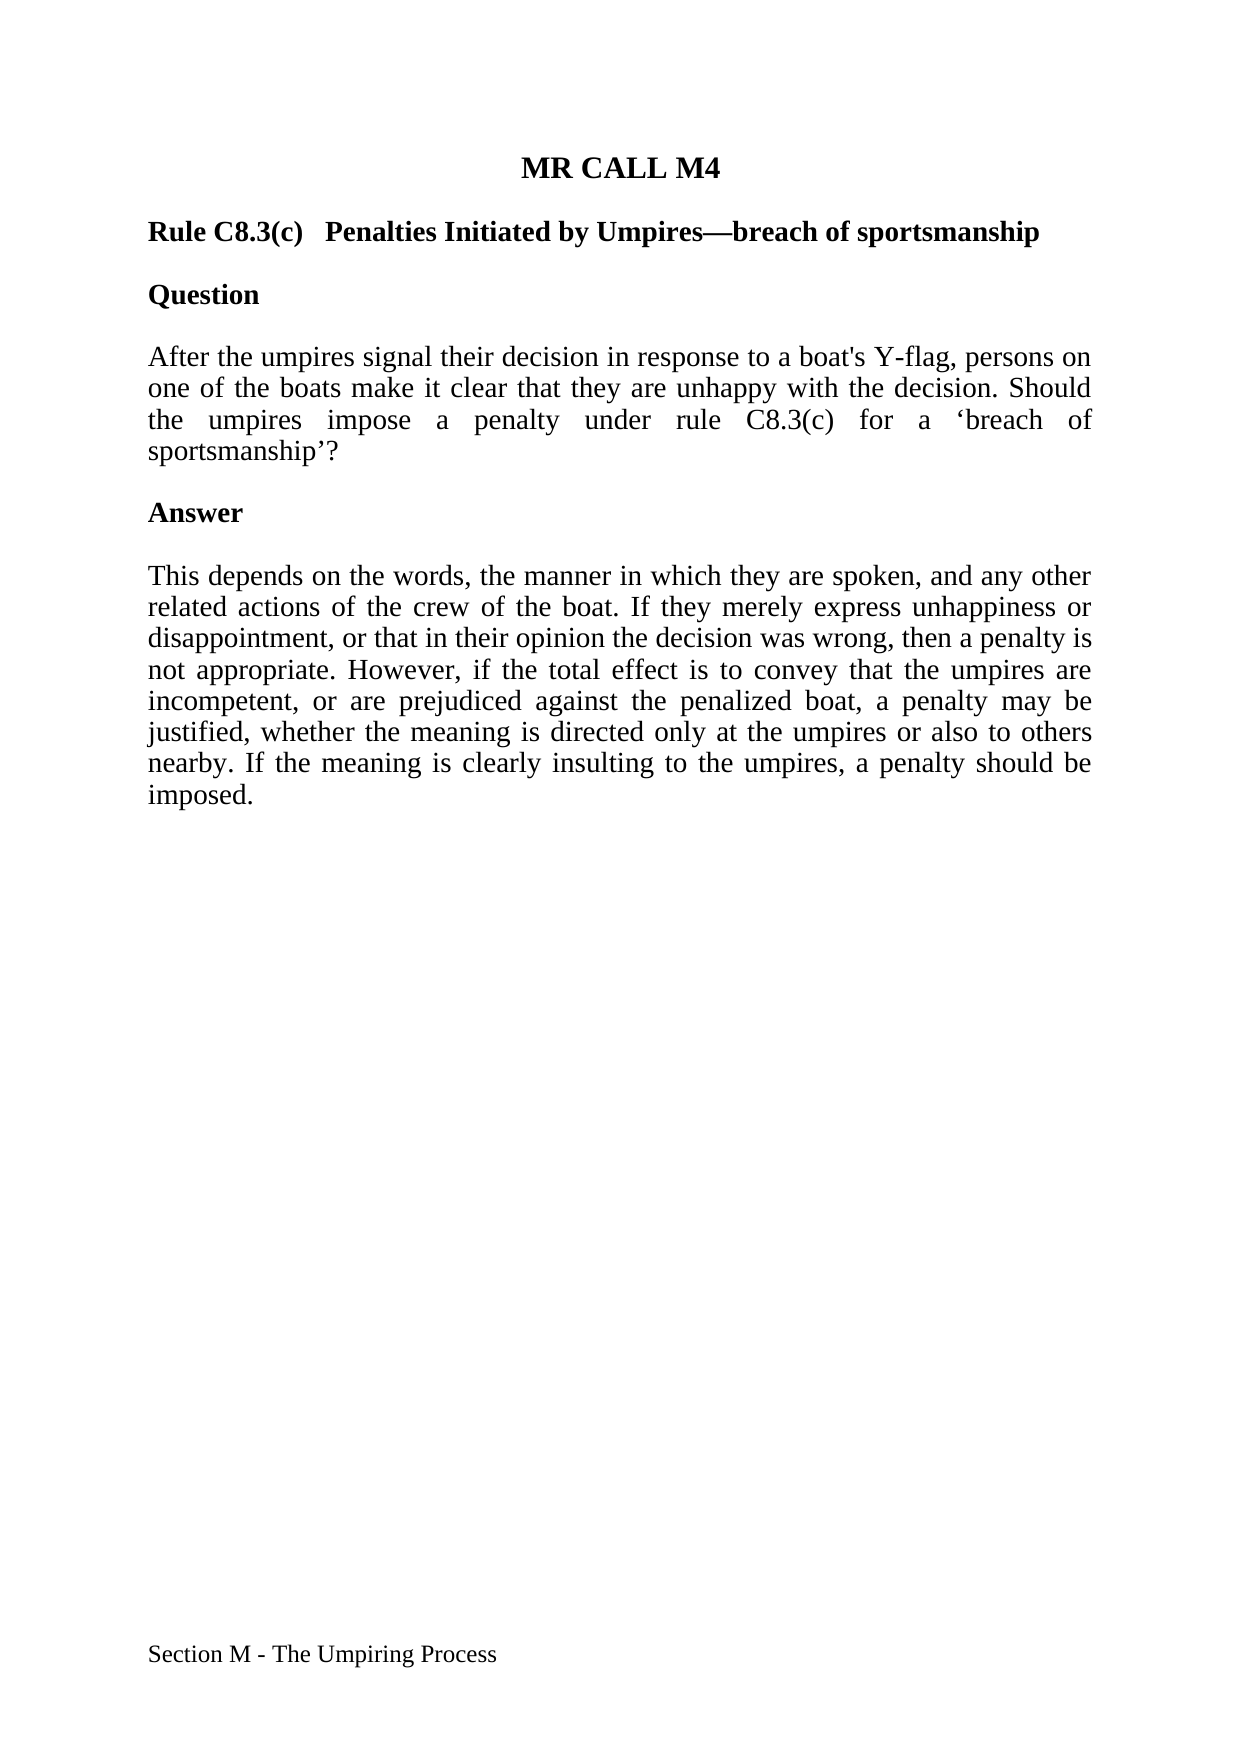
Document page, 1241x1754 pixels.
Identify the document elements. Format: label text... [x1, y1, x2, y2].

text Answer [148, 498, 1093, 529]
text Question [148, 279, 1093, 310]
text After the umpires signal their decision in response to a boat's Y-flag, persons on one of the boats make it clear that they are unhappy with the decision. Should the umpires impose a penalty under rule C8.3(c) for a ‘breach of sportsmanship’? [148, 342, 1093, 467]
text Rule C8.3(c) Penalties Initiated by Umpires—breach of sportsmanship [148, 217, 1093, 248]
title MR CALL M4 [148, 150, 1093, 185]
text This depends on the words, the manner in which they are spoken, and any other related actions of the crew of the boat. If they merely express unhappiness or disappointment, or that in their opinion the decision was wrong, then a penalty is not appropriate. However, if the total effect is to convey that the umpires are incompetent, or are prejudiced against the penalized boat, a penalty may be justified, whether the meaning is directed only at the umpires or also to others nearby. If the meaning is clearly insulting to the umpires, a penalty should be imposed. [148, 560, 1093, 810]
